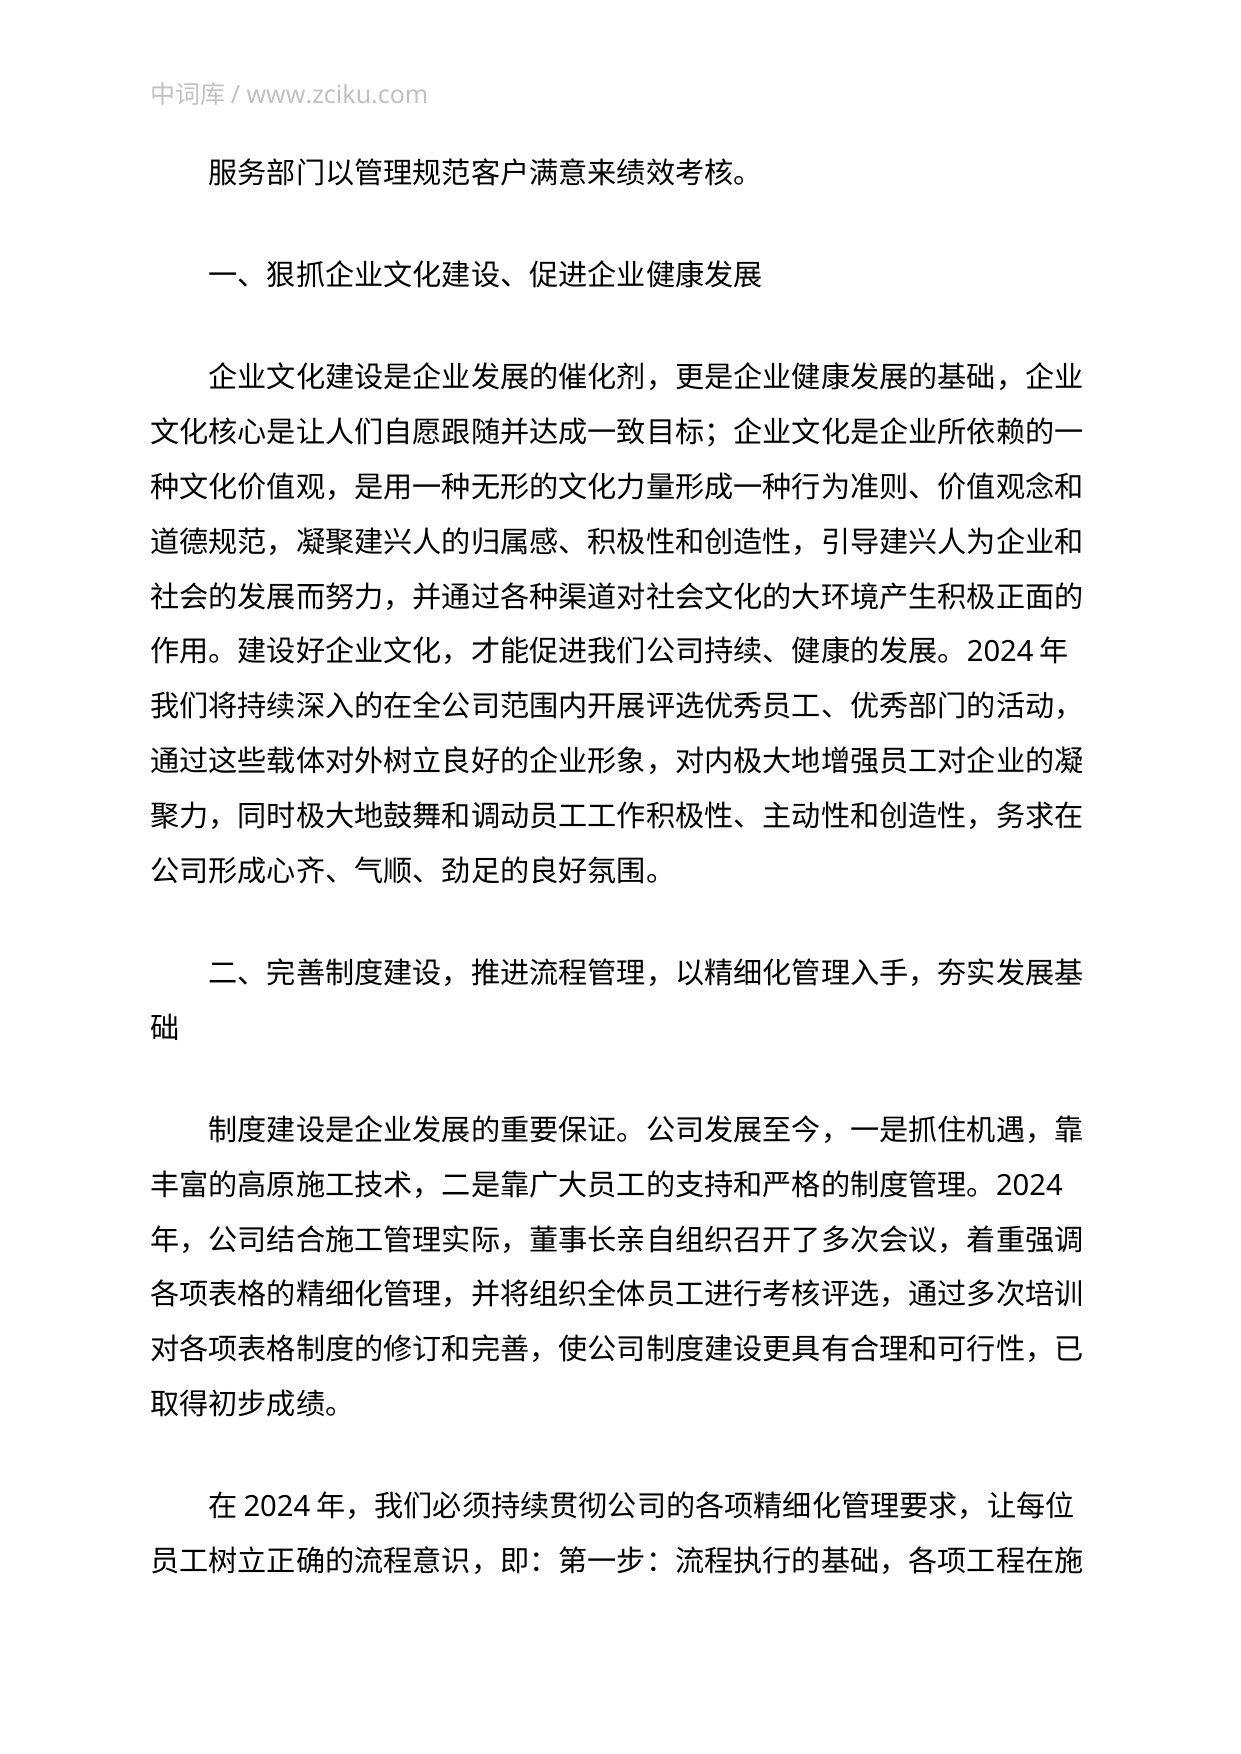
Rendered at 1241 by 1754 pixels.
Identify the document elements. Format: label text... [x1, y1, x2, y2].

text 制度建设是企业发展的重要保证。公司发展至今，一是抓住机遇，靠丰富的高原施工技术，二是靠广大员工的支持和严格的制度管理。2024年，公司结合施工管理实际，董事长亲自组织召开了多次会议，着重强调各项表格的精细化管理，并将组织全体员工进行考核评选，通过多次培训对各项表格制度的修订和完善，使公司制度建设更具有合理和可行性，已取得初步成绩。 [150, 1106, 1090, 1423]
text 服务部门以管理规范客户满意来绩效考核。 [150, 150, 1090, 192]
text 二、完善制度建设，推进流程管理，以精细化管理入手，夯实发展基础 [150, 949, 1090, 1047]
text 企业文化建设是企业发展的催化剂，更是企业健康发展的基础，企业文化核心是让人们自愿跟随并达成一致目标；企业文化是企业所依赖的一种文化价值观，是用一种无形的文化力量形成一种行为准则、价值观念和道德规范，凝聚建兴人的归属感、积极性和创造性，引导建兴人为企业和社会的发展而努力，并通过各种渠道对社会文化的大环境产生积极正面的作用。建设好企业文化，才能促进我们公司持续、健康的发展。2024年我们将持续深入的在全公司范围内开展评选优秀员工、优秀部门的活动，通过这些载体对外树立良好的企业形象，对内极大地增强员工对企业的凝聚力，同时极大地鼓舞和调动员工工作积极性、主动性和创造性，务求在公司形成心齐、气顺、劲足的良好氛围。 [150, 353, 1090, 890]
text 一、狠抓企业文化建设、促进企业健康发展 [150, 252, 1090, 294]
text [150, 1482, 1090, 1580]
